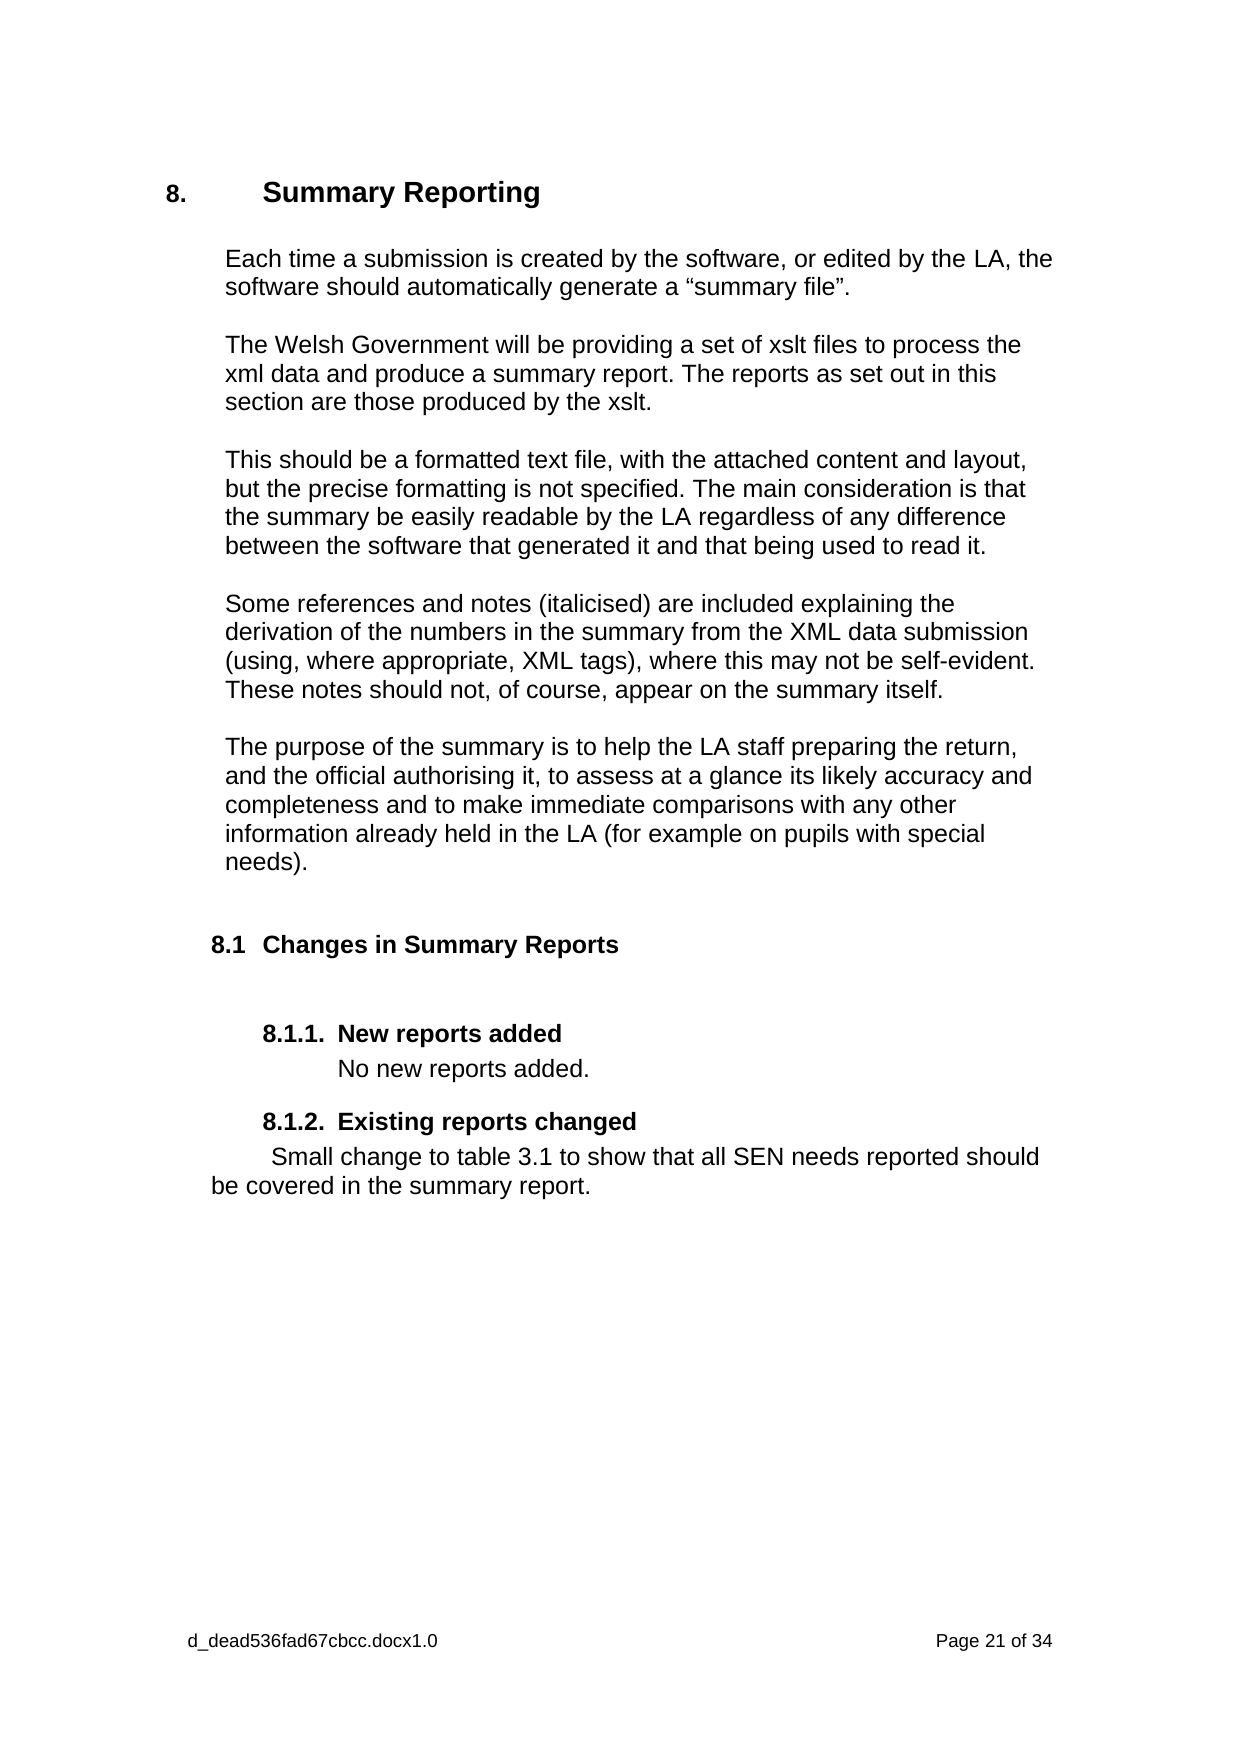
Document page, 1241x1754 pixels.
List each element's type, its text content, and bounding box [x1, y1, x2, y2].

text The purpose of the summary is to help the LA staff preparing the return, and the official authorising it, to assess at a glance its likely accuracy and completeness and to make immediate comparisons with any other information already held in the LA (for example on pupils with special needs). [225, 732, 1053, 876]
text Some references and notes (italicised) are included explaining the derivation of the numbers in the summary from the XML data submission (using, where appropriate, XML tags), where this may not be self-evident. These notes should not, of course, appear on the summary itself. [225, 588, 1053, 703]
subtitle Changes in Summary Reports [211, 930, 1053, 958]
text The Welsh Government will be providing a set of xslt files to process the xml data and produce a summary report. The reports as set out in this section are those produced by the xslt. [225, 330, 1053, 416]
text No new reports added. [337, 1053, 1053, 1082]
subtitle Summary Reporting [166, 175, 1053, 208]
text This should be a formatted text file, with the attached content and layout, but the precise formatting is not specified. The main consideration is that the summary be easily readable by the LA regardless of any difference between the software that generated it and that being used to read it. [225, 445, 1053, 560]
text Each time a submission is created by the software, or edited by the LA, the software should automatically generate a “summary file”. [225, 243, 1053, 301]
text Small change to table 3.1 to show that all SEN needs reported should be covered in the summary report. [211, 1142, 1053, 1200]
subtitle New reports added [262, 1018, 1053, 1047]
subtitle Existing reports changed [262, 1107, 1053, 1136]
